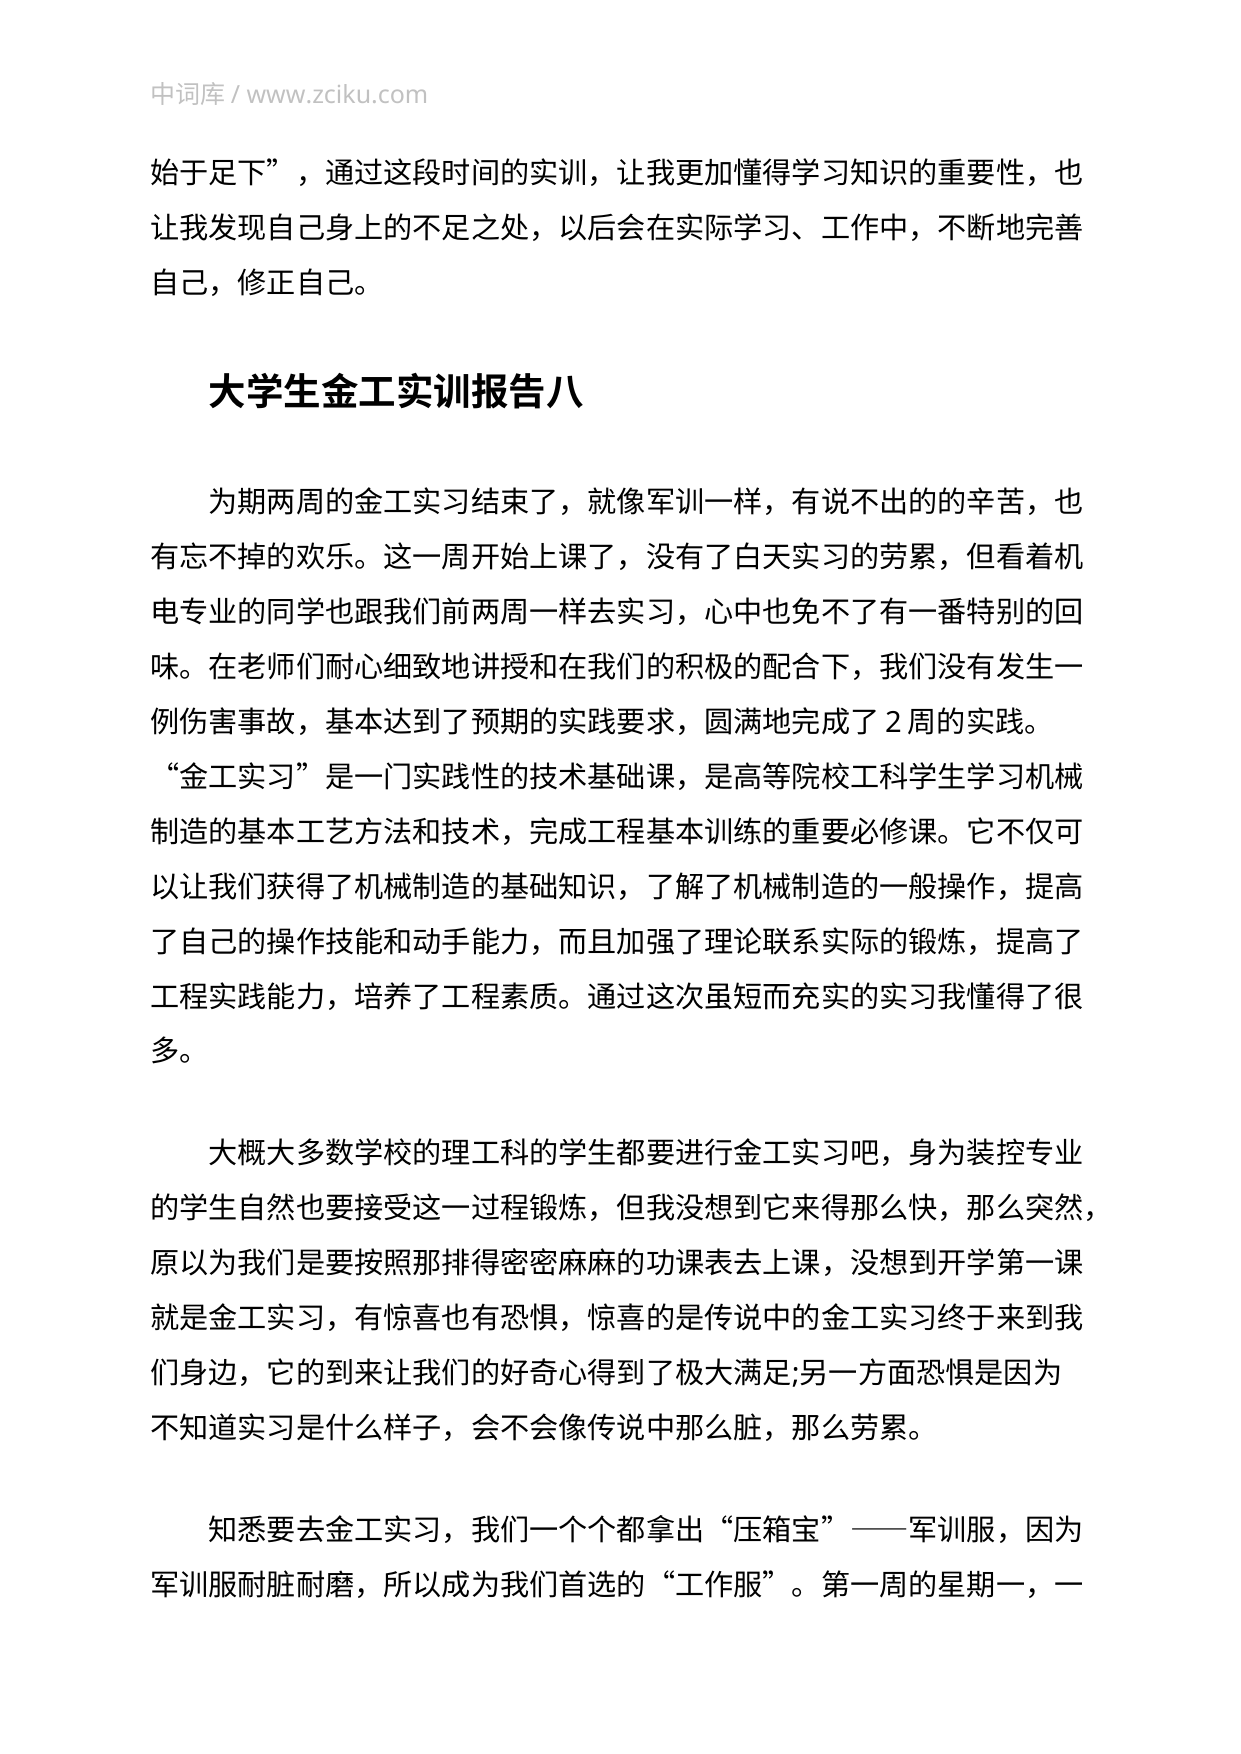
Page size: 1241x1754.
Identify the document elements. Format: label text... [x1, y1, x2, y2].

text 大学生金工实训报告八 [150, 362, 1090, 416]
text 为期两周的金工实习结束了，就像军训一样，有说不出的的辛苦，也有忘不掉的欢乐。这一周开始上课了，没有了白天实习的劳累，但看着机电专业的同学也跟我们前两周一样去实习，心中也免不了有一番特别的回味。在老师们耐心细致地讲授和在我们的积极的配合下，我们没有发生一例伤害事故，基本达到了预期的实践要求，圆满地完成了2周的实践。“金工实习”是一门实践性的技术基础课，是高等院校工科学生学习机械制造的基本工艺方法和技术，完成工程基本训练的重要必修课。它不仅可以让我们获得了机械制造的基础知识，了解了机械制造的一般操作，提高了自己的操作技能和动手能力，而且加强了理论联系实际的锻炼，提高了工程实践能力，培养了工程素质。通过这次虽短而充实的实习我懂得了很多。 [150, 479, 1090, 1070]
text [150, 1506, 1090, 1603]
text 大概大多数学校的理工科的学生都要进行金工实习吧，身为装控专业的学生自然也要接受这一过程锻炼，但我没想到它来得那么快，那么突然，原以为我们是要按照那排得密密麻麻的功课表去上课，没想到开学第一课就是金工实习，有惊喜也有恐惧，惊喜的是传说中的金工实习终于来到我们身边，它的到来让我们的好奇心得到了极大满足;另一方面恐惧是因为不知道实习是什么样子，会不会像传说中那么脏，那么劳累。 [150, 1130, 1090, 1447]
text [150, 150, 1090, 302]
